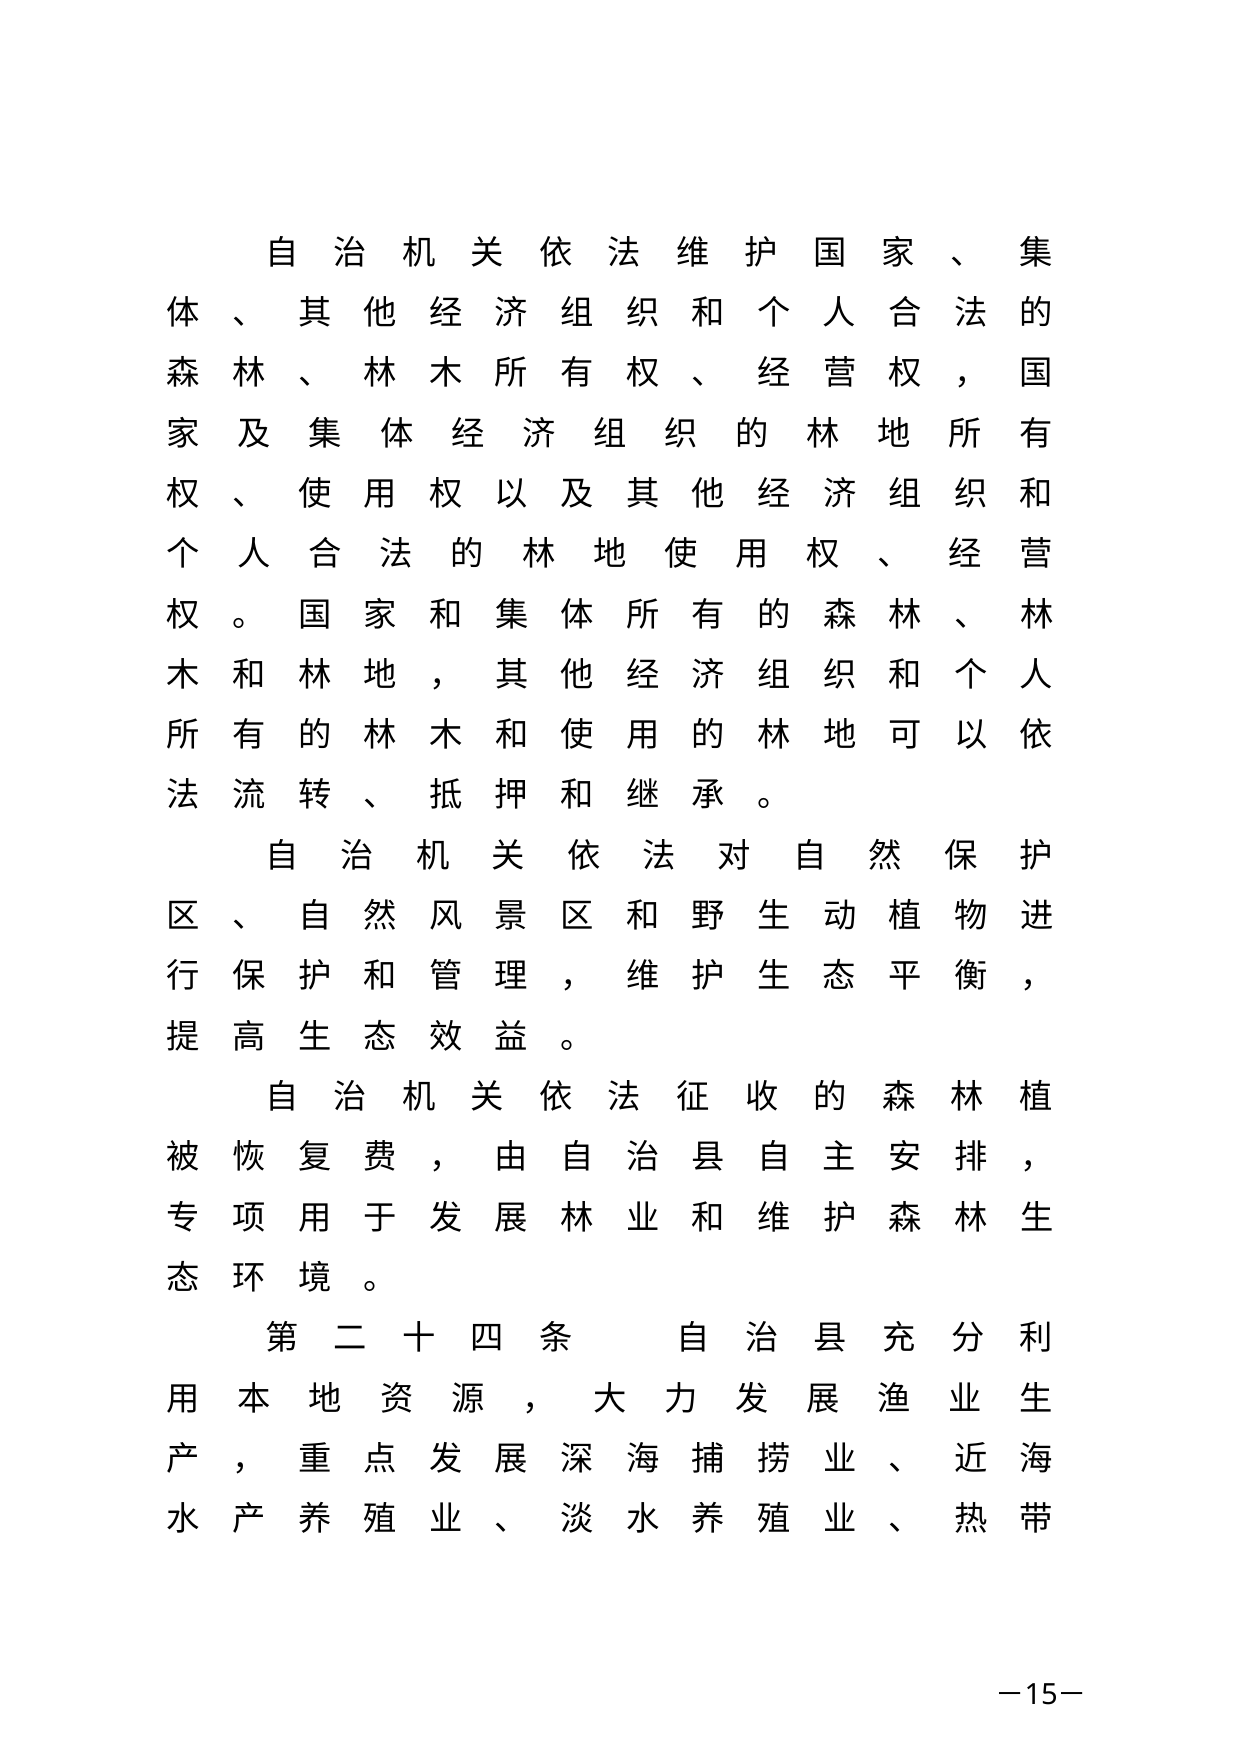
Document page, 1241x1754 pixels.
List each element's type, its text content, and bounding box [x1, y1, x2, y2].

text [167, 1305, 1085, 1546]
text 自治机关依法对自然保护区、自然风景区和野生动植物进行保护和管理，维护生态平衡，提高生态效益。 [167, 822, 1085, 1064]
text 自治机关依法维护国家、集体、其他经济组织和个人合法的森林、林木所有权、经营权，国家及集体经济组织的林地所有权、使用权以及其他经济组织和个人合法的林地使用权、经营权。国家和集体所有的森林、林木和林地，其他经济组织和个人所有的林木和使用的林地可以依法流转、抵押和继承。 [167, 219, 1085, 822]
text 自治机关依法征收的森林植被恢复费，由自治县自主安排，专项用于发展林业和维护森林生态环境。 [167, 1064, 1085, 1305]
